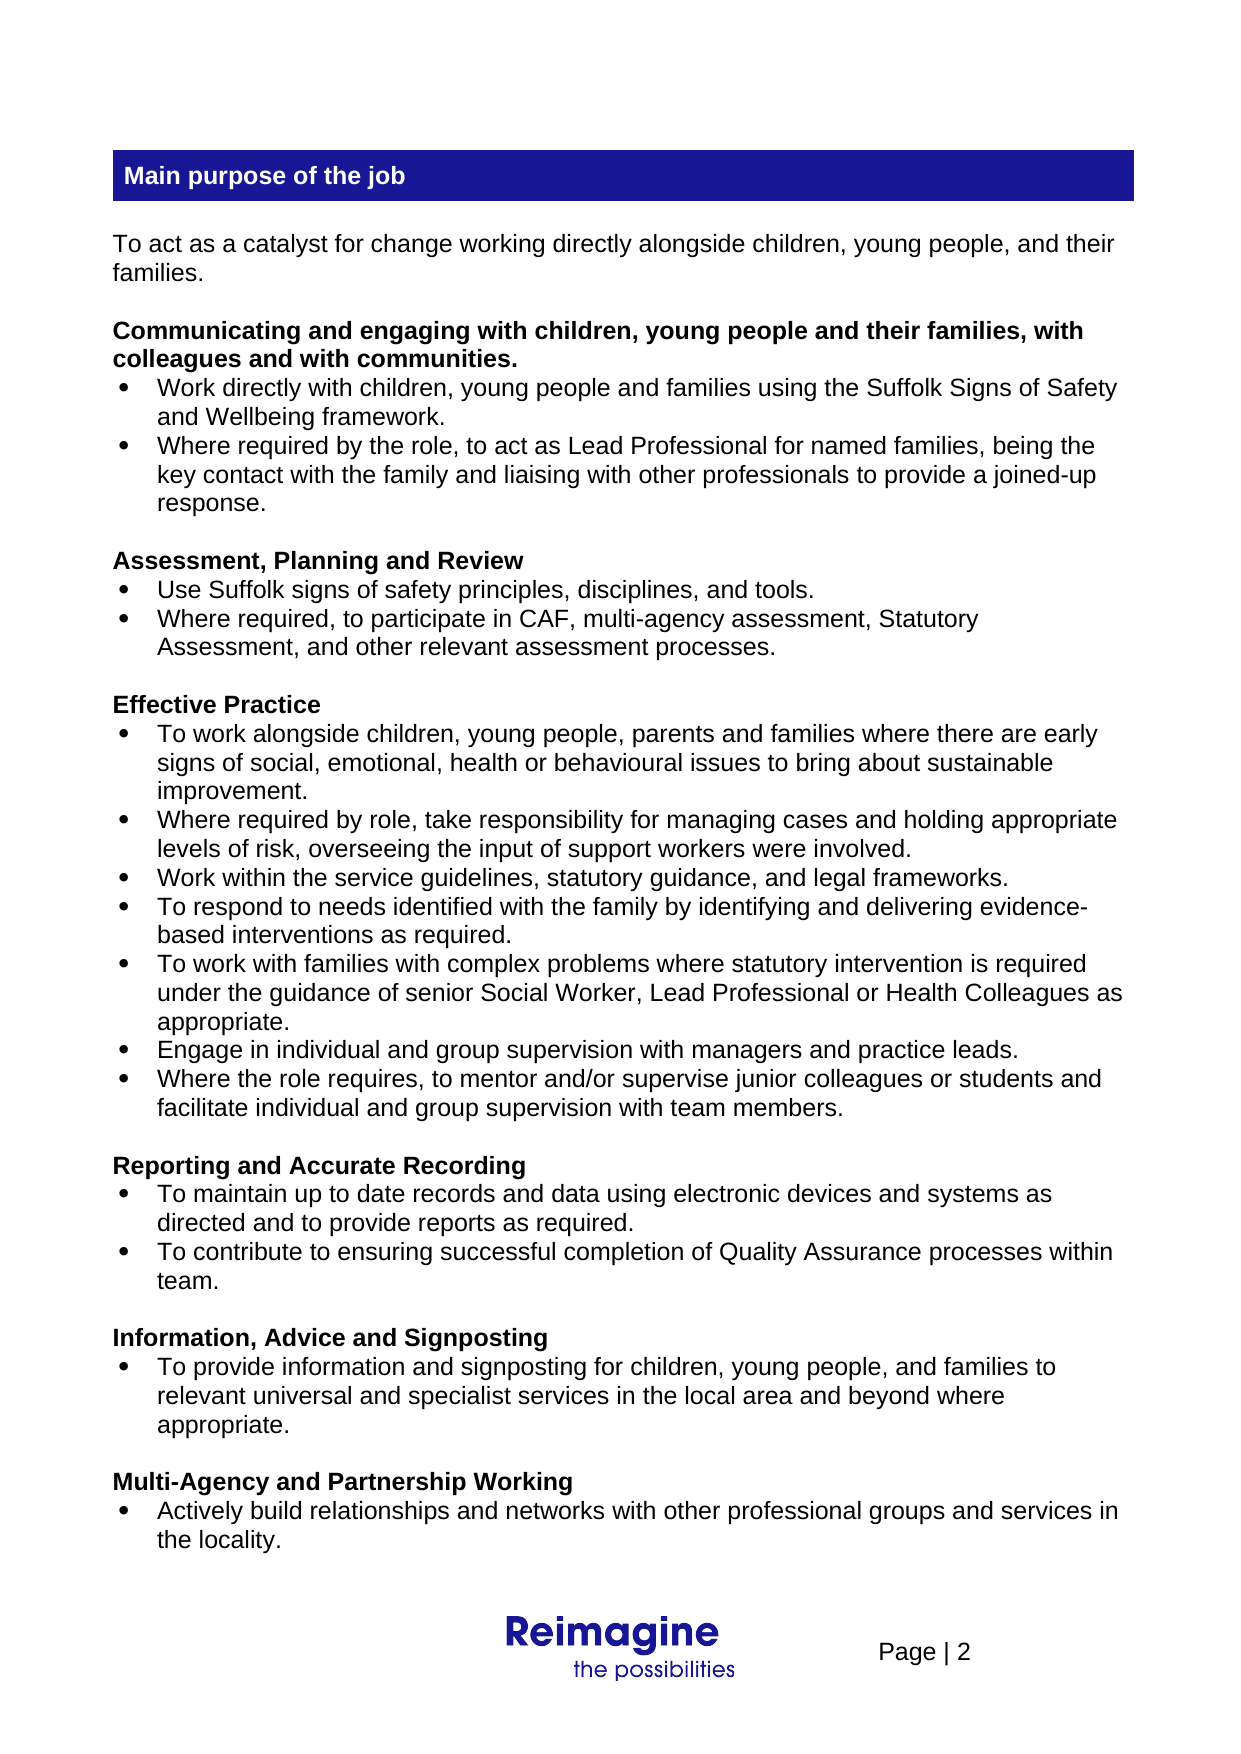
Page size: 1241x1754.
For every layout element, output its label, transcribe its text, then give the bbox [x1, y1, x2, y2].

list Work within the service guidelines, statutory guidance, and legal frameworks. [119, 863, 1128, 891]
list To maintain up to date records and data using electronic devices and systems as directed and to provide reports as required. [119, 1179, 1128, 1237]
list To work alongside children, young people, parents and families where there are early signs of social, emotional, health or behavioural issues to bring about sustainable improvement. [119, 719, 1128, 805]
text Assessment, Planning and Review [112, 546, 1128, 575]
list To provide information and signposting for children, young people, and families to relevant universal and specialist services in the local area and beyond where appropriate. [119, 1352, 1128, 1438]
list To respond to needs identified with the family by identifying and delivering evidence-based interventions as required. [119, 891, 1128, 949]
list Actively build relationships and networks with other professional groups and services in the locality. [119, 1496, 1128, 1553]
list To work with families with complex problems where statutory intervention is required under the guidance of senior Social Worker, Lead Professional or Health Colleagues as appropriate. [119, 949, 1128, 1035]
text To act as a catalyst for change working directly alongside children, young people, and their families. [112, 229, 1128, 287]
list Where the role requires, to mentor and/or supervise junior colleagues or students and facilitate individual and group supervision with team members. [119, 1064, 1128, 1122]
list Work directly with children, young people and families using the Suffolk Signs of Safety and Wellbeing framework. [119, 373, 1128, 431]
list Where required by role, take responsibility for managing cases and holding appropriate levels of risk, overseeing the input of support workers were involved. [119, 805, 1128, 863]
list Use Suffolk signs of safety principles, disciplines, and tools. [119, 575, 1128, 603]
list To contribute to ensuring successful completion of Quality Assurance processes within team. [119, 1237, 1128, 1294]
table_header Main purpose of the job [113, 150, 1134, 201]
text Effective Practice [112, 690, 1128, 719]
list Where required by the role, to act as Lead Professional for named families, being the key contact with the family and liaising with other professionals to provide a joined-up response. [119, 431, 1128, 517]
picture [506, 1616, 735, 1682]
text Multi-Agency and Partnership Working [112, 1467, 1128, 1496]
list Where required, to participate in CAF, multi-agency assessment, Statutory Assessment, and other relevant assessment processes. [119, 603, 1128, 661]
text Information, Advice and Signposting [112, 1323, 1128, 1352]
text Reporting and Accurate Recording [112, 1151, 1128, 1179]
text Communicating and engaging with children, young people and their families, with colleagues and with communities. [112, 316, 1128, 373]
list Engage in individual and group supervision with managers and practice leads. [119, 1035, 1128, 1064]
